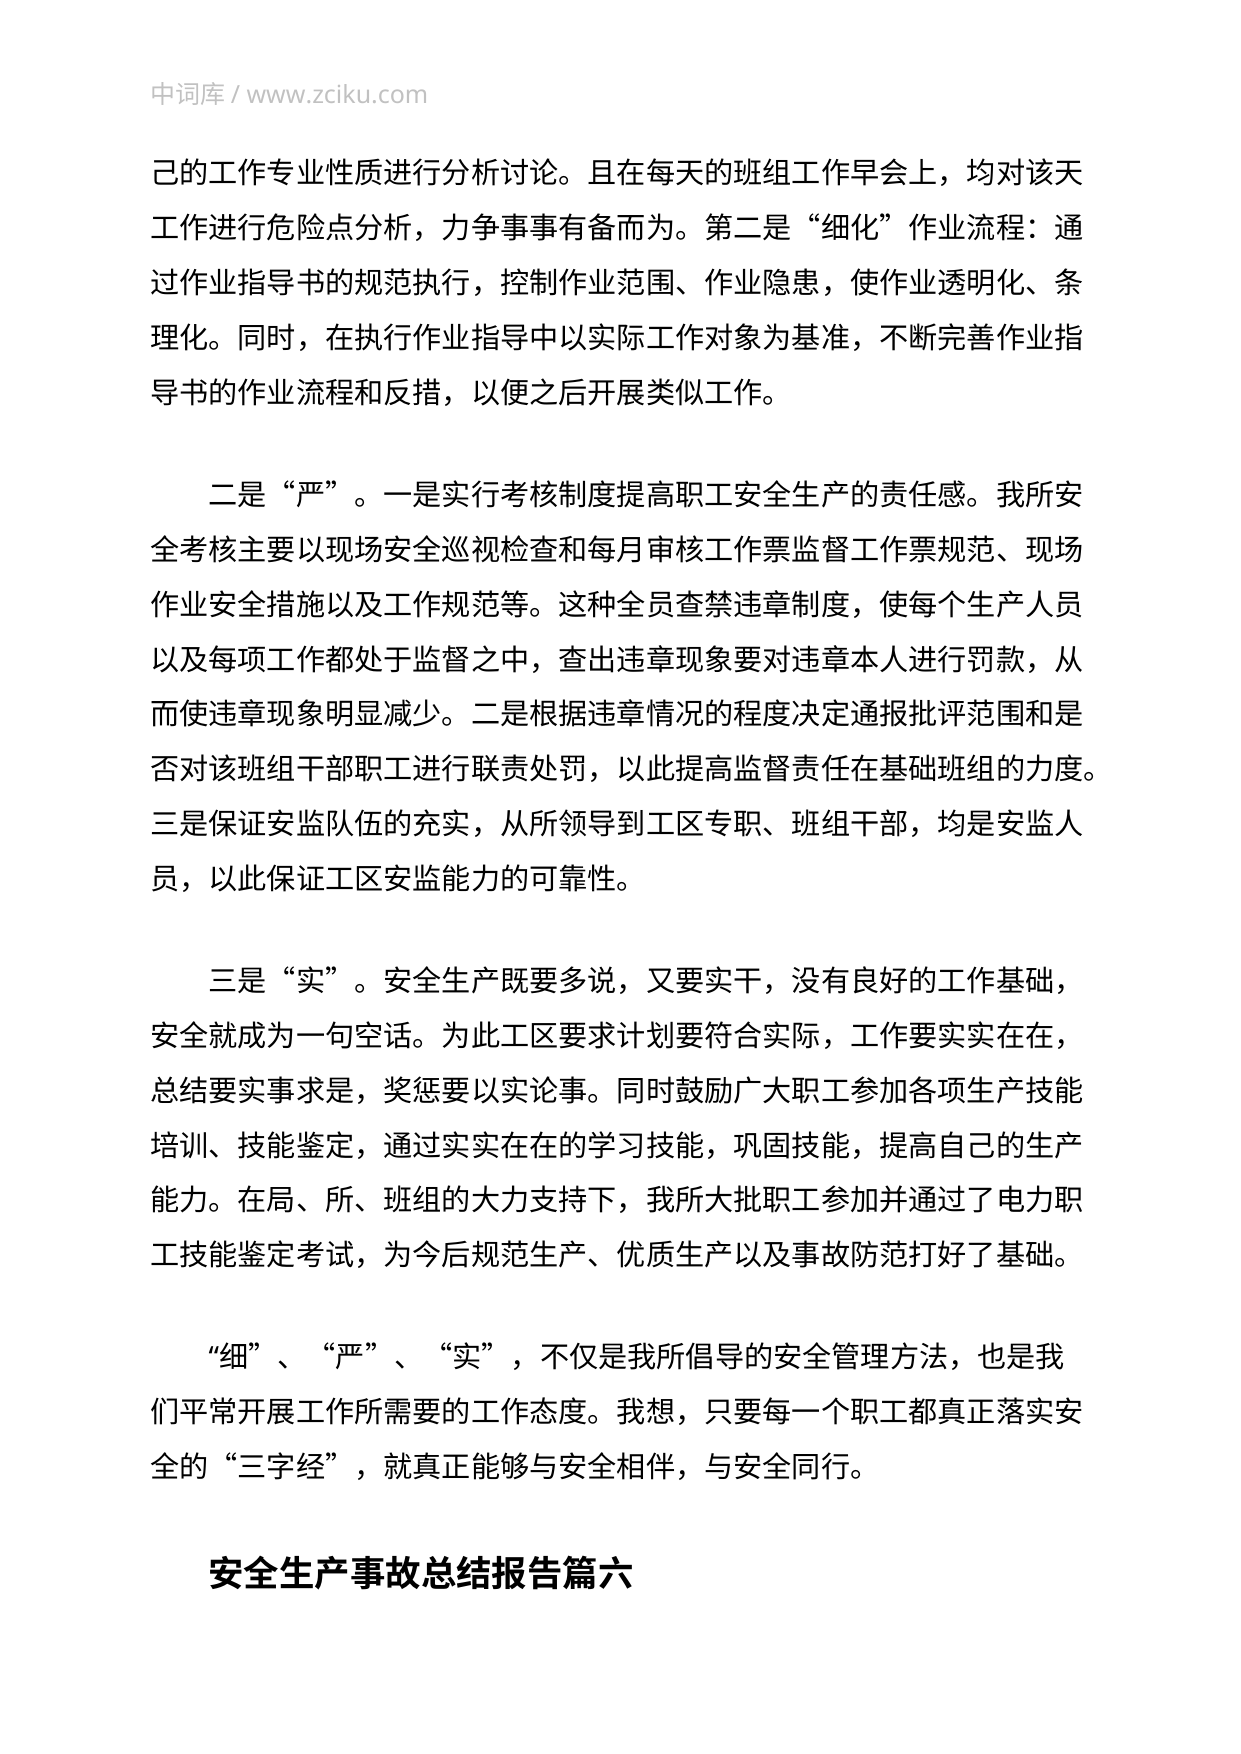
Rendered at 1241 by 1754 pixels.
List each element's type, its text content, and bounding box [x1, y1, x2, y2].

text 三是“实”。安全生产既要多说，又要实干，没有良好的工作基础，安全就成为一句空话。为此工区要求计划要符合实际，工作要实实在在，总结要实事求是，奖惩要以实论事。同时鼓励广大职工参加各项生产技能培训、技能鉴定，通过实实在在的学习技能，巩固技能，提高自己的生产能力。在局、所、班组的大力支持下，我所大批职工参加并通过了电力职工技能鉴定考试，为今后规范生产、优质生产以及事故防范打好了基础。 [150, 957, 1090, 1274]
text 安全生产事故总结报告篇六 [150, 1545, 1090, 1597]
text “细”、“严”、“实”，不仅是我所倡导的安全管理方法，也是我们平常开展工作所需要的工作态度。我想，只要每一个职工都真正落实安全的“三字经”，就真正能够与安全相伴，与安全同行。 [150, 1334, 1090, 1486]
text 二是“严”。一是实行考核制度提高职工安全生产的责任感。我所安全考核主要以现场安全巡视检查和每月审核工作票监督工作票规范、现场作业安全措施以及工作规范等。这种全员查禁违章制度，使每个生产人员以及每项工作都处于监督之中，查出违章现象要对违章本人进行罚款，从而使违章现象明显减少。二是根据违章情况的程度决定通报批评范围和是否对该班组干部职工进行联责处罚，以此提高监督责任在基础班组的力度。三是保证安监队伍的充实，从所领导到工区专职、班组干部，均是安监人员，以此保证工区安监能力的可靠性。 [150, 471, 1090, 898]
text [150, 150, 1090, 412]
